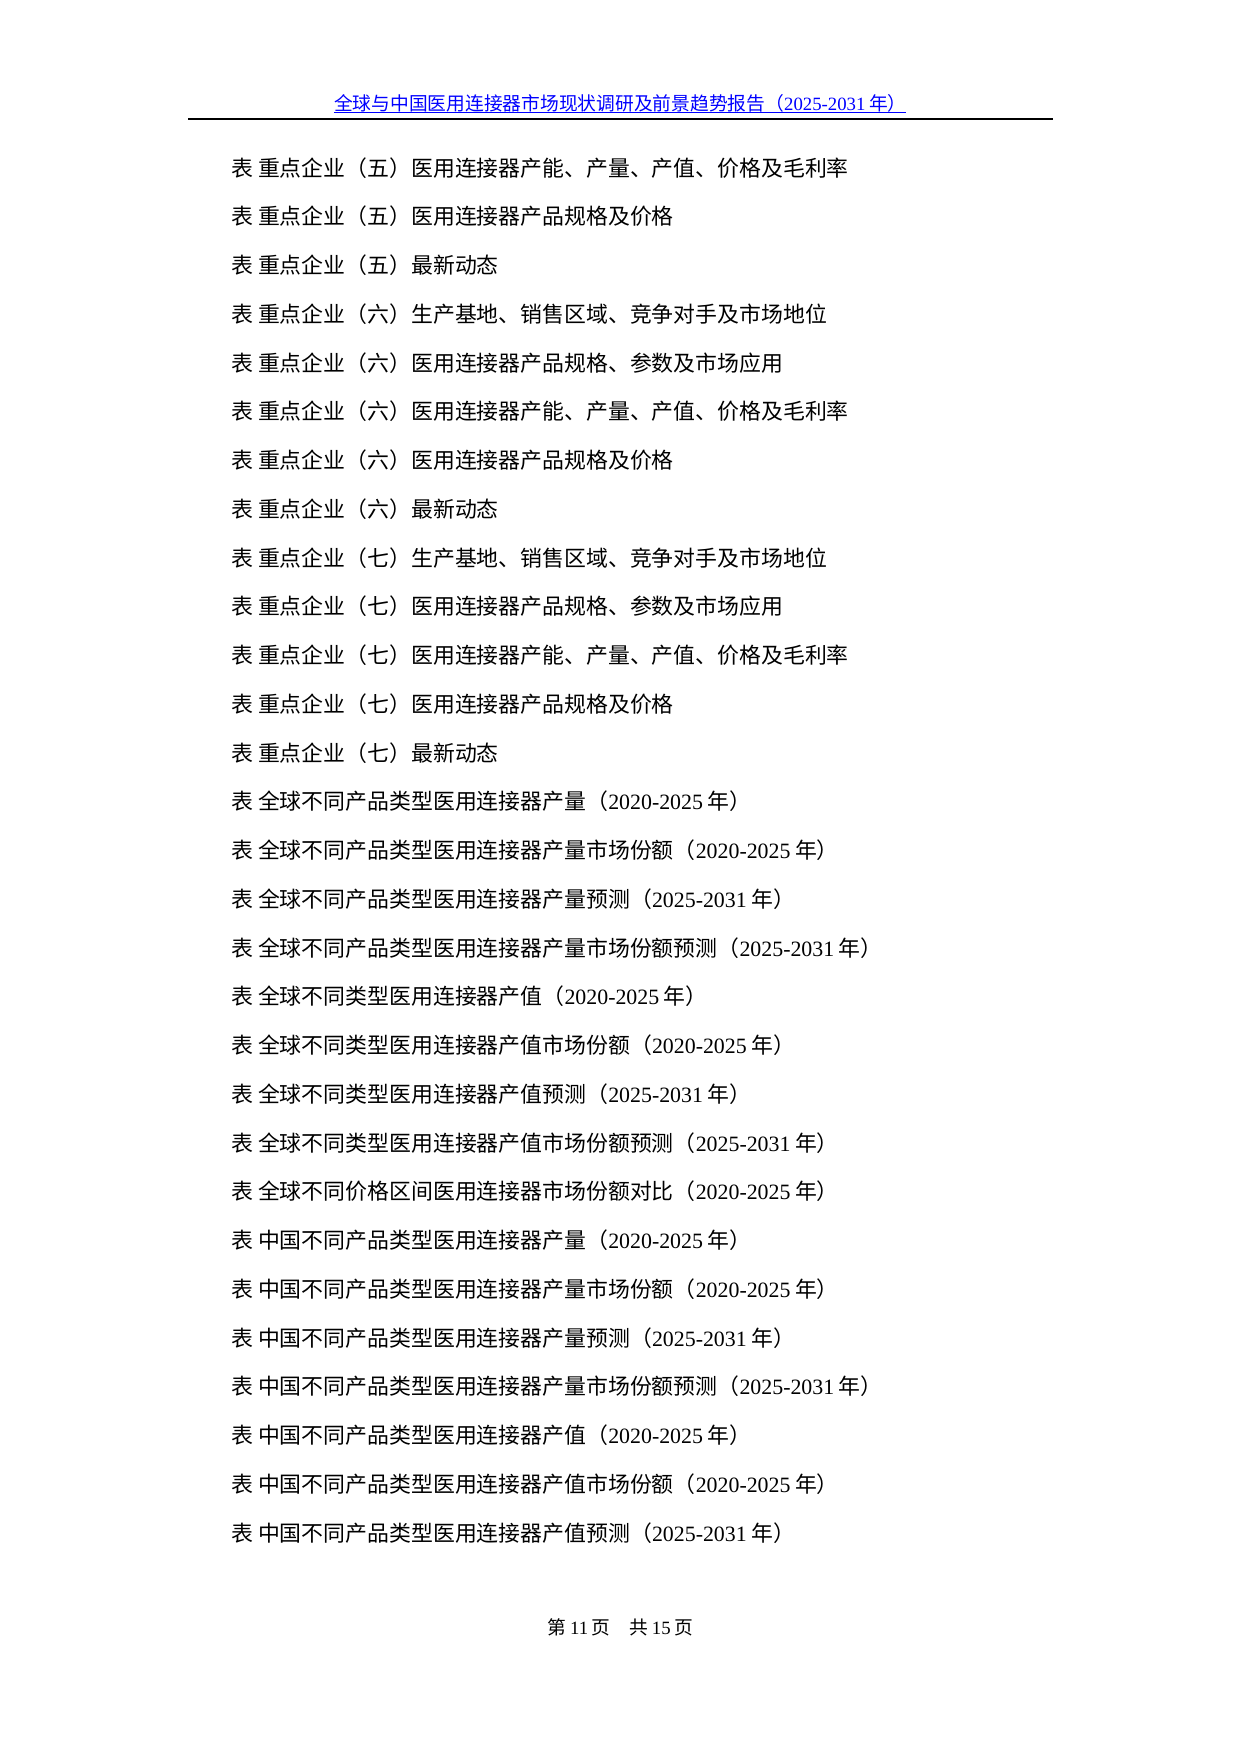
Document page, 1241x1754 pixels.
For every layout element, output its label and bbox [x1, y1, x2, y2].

text [187, 150, 1053, 1548]
